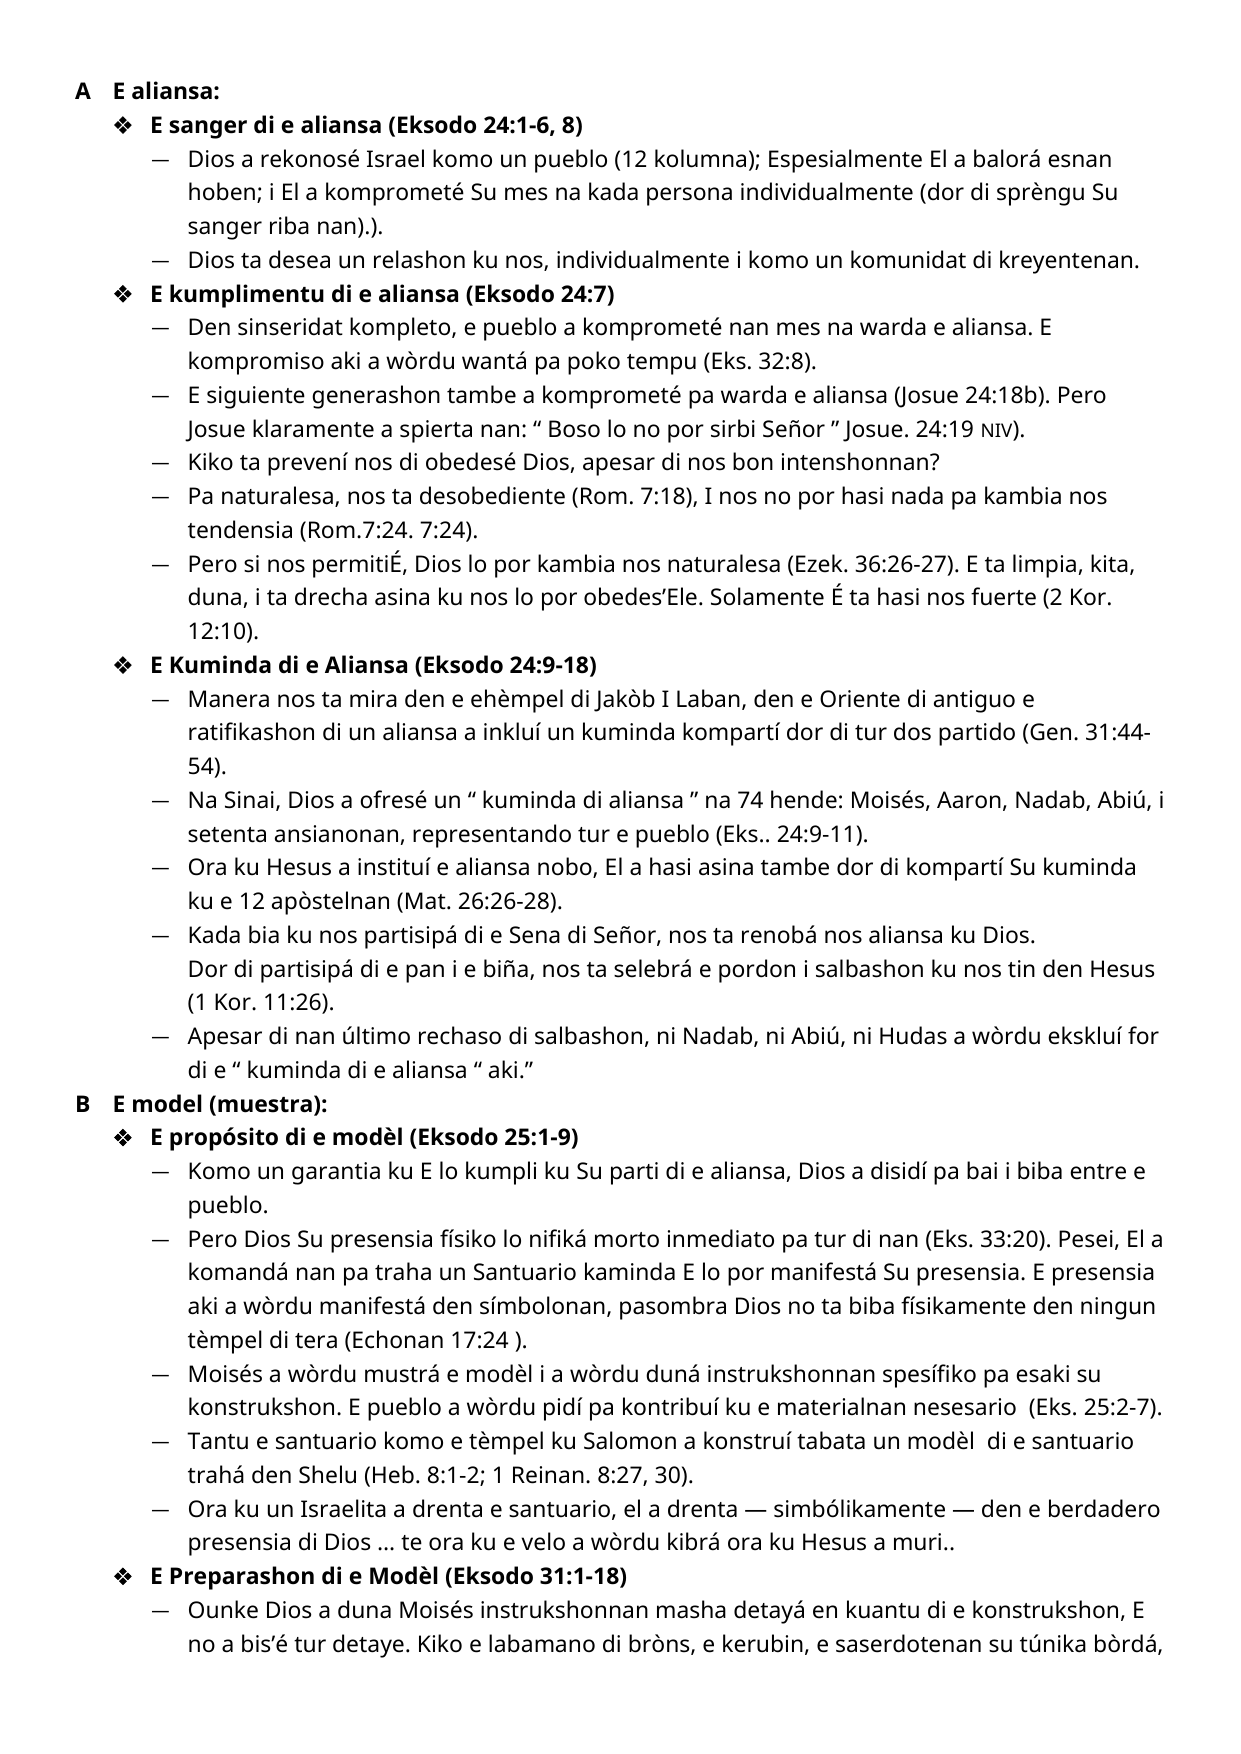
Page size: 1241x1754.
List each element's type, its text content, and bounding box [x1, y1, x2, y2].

list Den sinseridat kompleto, e pueblo a komprometé nan mes na warda e aliansa. E kompromiso aki a wòrdu wantá pa poko tempu (Eks. 32:8). [150, 311, 1165, 376]
list Tantu e santuario komo e tèmpel ku Salomon a konstruí tabata un modèl di e santuario trahá den Shelu (Heb. 8:1-2; 1 Reinan. 8:27, 30). [150, 1425, 1165, 1490]
list Manera nos ta mira den e ehèmpel di Jakòb I Laban, den e Oriente di antiguo e ratifikashon di un aliansa a inkluí un kuminda kompartí dor di tur dos partido (Gen. 31:44-54). [150, 682, 1165, 781]
list Kiko ta prevení nos di obedesé Dios, apesar di nos bon intenshonnan? [150, 446, 1165, 477]
list E propósito di e modèl (Eksodo 25:1-9) [112, 1121, 1165, 1152]
list Ora ku Hesus a instituí e aliansa nobo, El a hasi asina tambe dor di kompartí Su kuminda ku e 12 apòstelnan (Mat. 26:26-28). [150, 851, 1165, 916]
list Ora ku un Israelita a drenta e santuario, el a drenta — simbólikamente — den e berdadero presensia di Dios … te ora ku e velo a wòrdu kibrá ora ku Hesus a muri.. [150, 1492, 1165, 1557]
list Kada bia ku nos partisipá di e Sena di Señor, nos ta renobá nos aliansa ku Dios. Dor di partisipá di e pan i e biña, nos ta selebrá e pordon i salbashon ku nos tin den Hesus (1 Kor. 11:26). [150, 919, 1165, 1017]
list Komo un garantia ku E lo kumpli ku Su parti di e aliansa, Dios a disidí pa bai i biba entre e pueblo. [150, 1155, 1165, 1220]
list E sanger di e aliansa (Eksodo 24:1-6, 8) [112, 109, 1165, 140]
list E Kuminda di e Aliansa (Eksodo 24:9-18) [112, 649, 1165, 680]
list E kumplimentu di e aliansa (Eksodo 24:7) [112, 277, 1165, 309]
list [150, 1594, 1165, 1659]
list Apesar di nan último rechaso di salbashon, ni Nadab, ni Abiú, ni Hudas a wòrdu ekskluí for di e “ kuminda di e aliansa “ aki.” [150, 1020, 1165, 1085]
list E siguiente generashon tambe a komprometé pa warda e aliansa (Josue 24:18b). Pero Josue klaramente a spierta nan: “ Boso lo no por sirbi Señor ” Josue. 24:19 NIV). [150, 379, 1165, 444]
list Pa naturalesa, nos ta desobediente (Rom. 7:18), I nos no por hasi nada pa kambia nos tendensia (Rom.7:24. 7:24). [150, 480, 1165, 545]
list Dios ta desea un relashon ku nos, individualmente i komo un komunidat di kreyentenan. [150, 244, 1165, 275]
list Pero Dios Su presensia físiko lo nifiká morto inmediato pa tur di nan (Eks. 33:20). Pesei, El a komandá nan pa traha un Santuario kaminda E lo por manifestá Su presensia. E presensia aki a wòrdu manifestá den símbolonan, pasombra Dios no ta biba físikamente den ningun tèmpel di tera (Echonan 17:24 ). [150, 1222, 1165, 1355]
list E Preparashon di e Modèl (Eksodo 31:1-18) [112, 1560, 1165, 1591]
list E aliansa: [75, 75, 1165, 106]
list Na Sinai, Dios a ofresé un “ kuminda di aliansa ” na 74 hende: Moisés, Aaron, Nadab, Abiú, i setenta ansianonan, representando tur e pueblo (Eks.. 24:9-11). [150, 784, 1165, 849]
list E model (muestra): [75, 1087, 1165, 1119]
list Moisés a wòrdu mustrá e modèl i a wòrdu duná instrukshonnan spesífiko pa esaki su konstrukshon. E pueblo a wòrdu pidí pa kontribuí ku e materialnan nesesario (Eks. 25:2-7). [150, 1357, 1165, 1422]
list Dios a rekonosé Israel komo un pueblo (12 kolumna); Espesialmente El a balorá esnan hoben; i El a komprometé Su mes na kada persona individualmente (dor di sprèngu Su sanger riba nan).). [150, 142, 1165, 241]
list Pero si nos permitiÉ, Dios lo por kambia nos naturalesa (Ezek. 36:26-27). E ta limpia, kita, duna, i ta drecha asina ku nos lo por obedes’Ele. Solamente É ta hasi nos fuerte (2 Kor. 12:10). [150, 547, 1165, 646]
